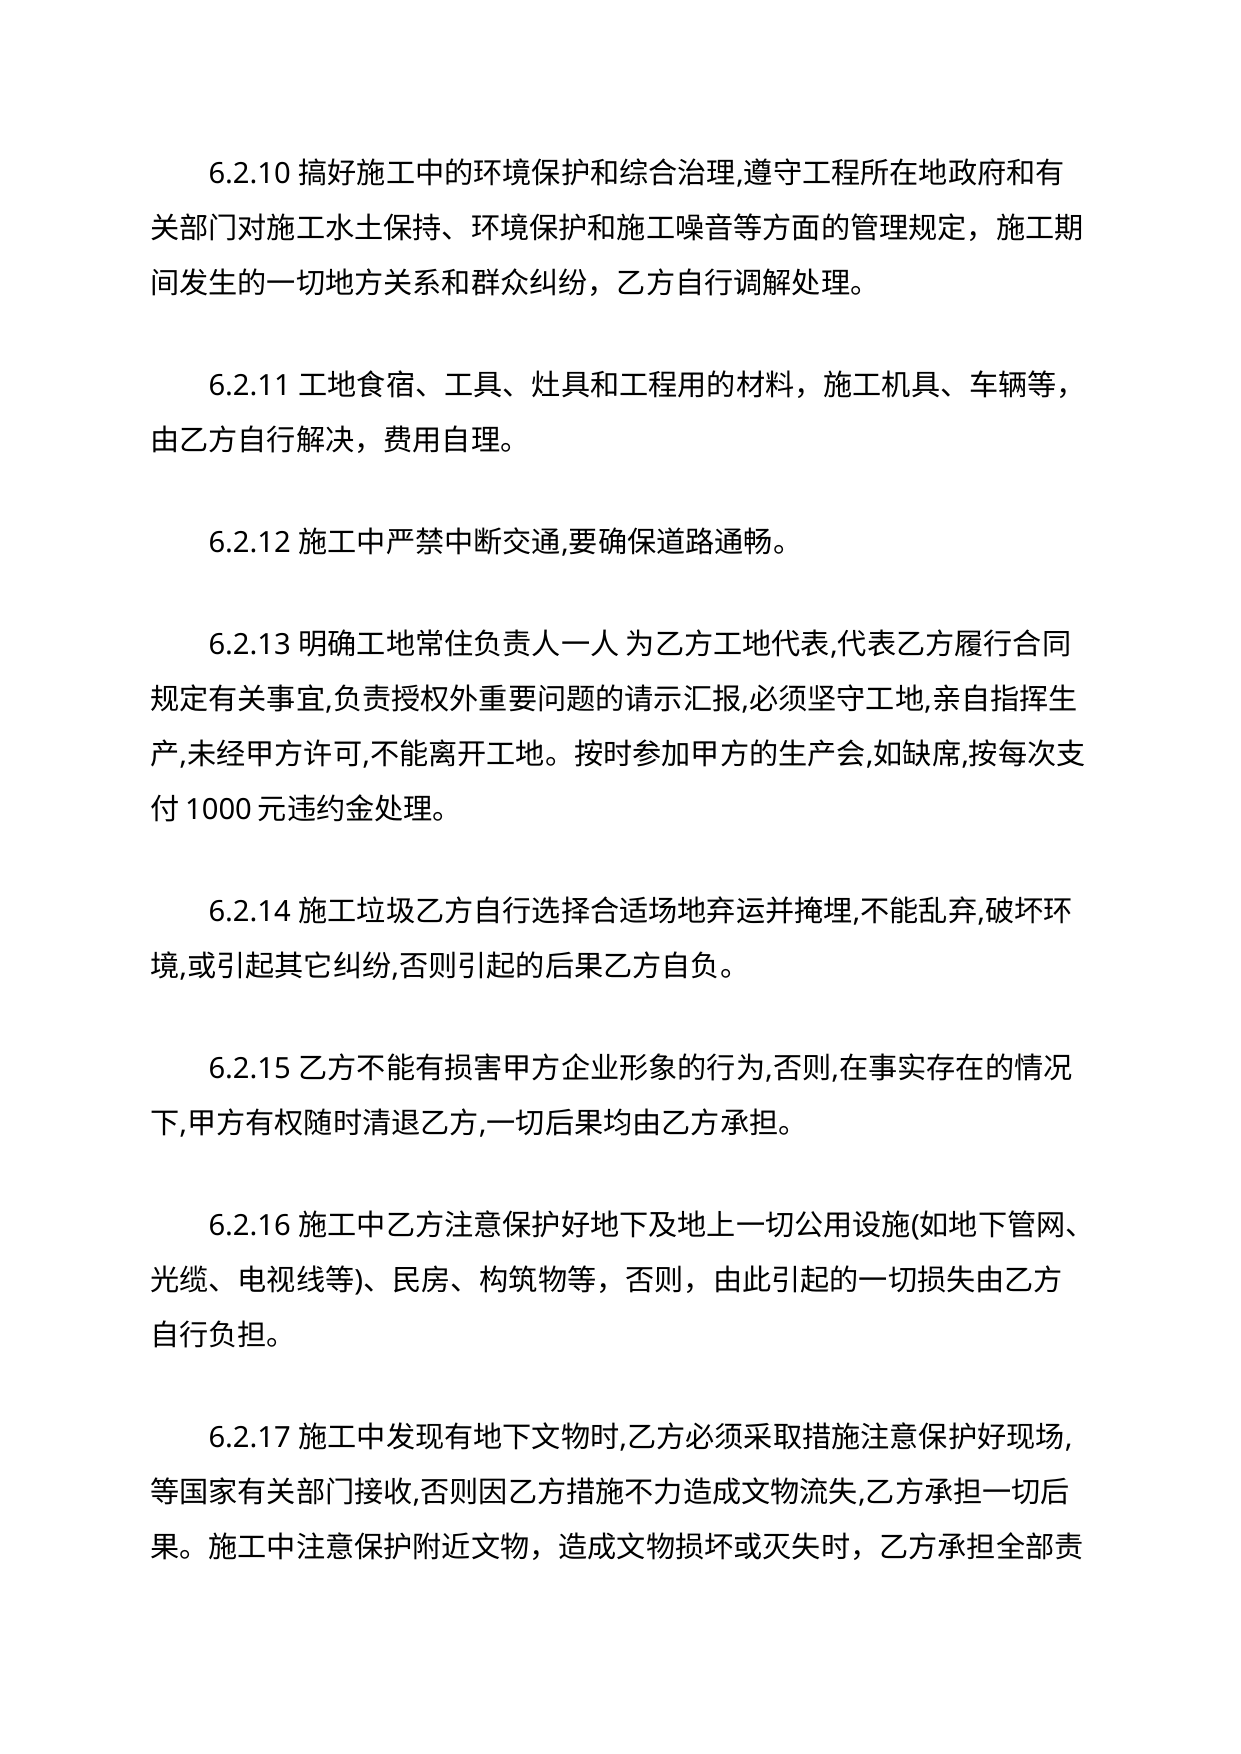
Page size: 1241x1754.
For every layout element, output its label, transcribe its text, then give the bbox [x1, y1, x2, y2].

text 6.2.11 工地食宿、工具、灶具和工程用的材料，施工机具、车辆等，由乙方自行解决，费用自理。 [150, 362, 1090, 459]
text 6.2.12 施工中严禁中断交通,要确保道路通畅。 [150, 518, 1090, 561]
text 6.2.13 明确工地常住负责人一人 为乙方工地代表,代表乙方履行合同规定有关事宜,负责授权外重要问题的请示汇报,必须坚守工地,亲自指挥生产,未经甲方许可,不能离开工地。按时参加甲方的生产会,如缺席,按每次支付1000元违约金处理。 [150, 620, 1090, 828]
text 6.2.15 乙方不能有损害甲方企业形象的行为,否则,在事实存在的情况下,甲方有权随时清退乙方,一切后果均由乙方承担。 [150, 1044, 1090, 1142]
text 6.2.10 搞好施工中的环境保护和综合治理,遵守工程所在地政府和有关部门对施工水土保持、环境保护和施工噪音等方面的管理规定，施工期间发生的一切地方关系和群众纠纷，乙方自行调解处理。 [150, 150, 1090, 302]
text 6.2.16 施工中乙方注意保护好地下及地上一切公用设施(如地下管网、光缆、电视线等)、民房、构筑物等，否则，由此引起的一切损失由乙方自行负担。 [150, 1201, 1090, 1354]
text 6.2.14 施工垃圾乙方自行选择合适场地弃运并掩埋,不能乱弃,破坏环境,或引起其它纠纷,否则引起的后果乙方自负。 [150, 887, 1090, 985]
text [150, 1413, 1090, 1565]
